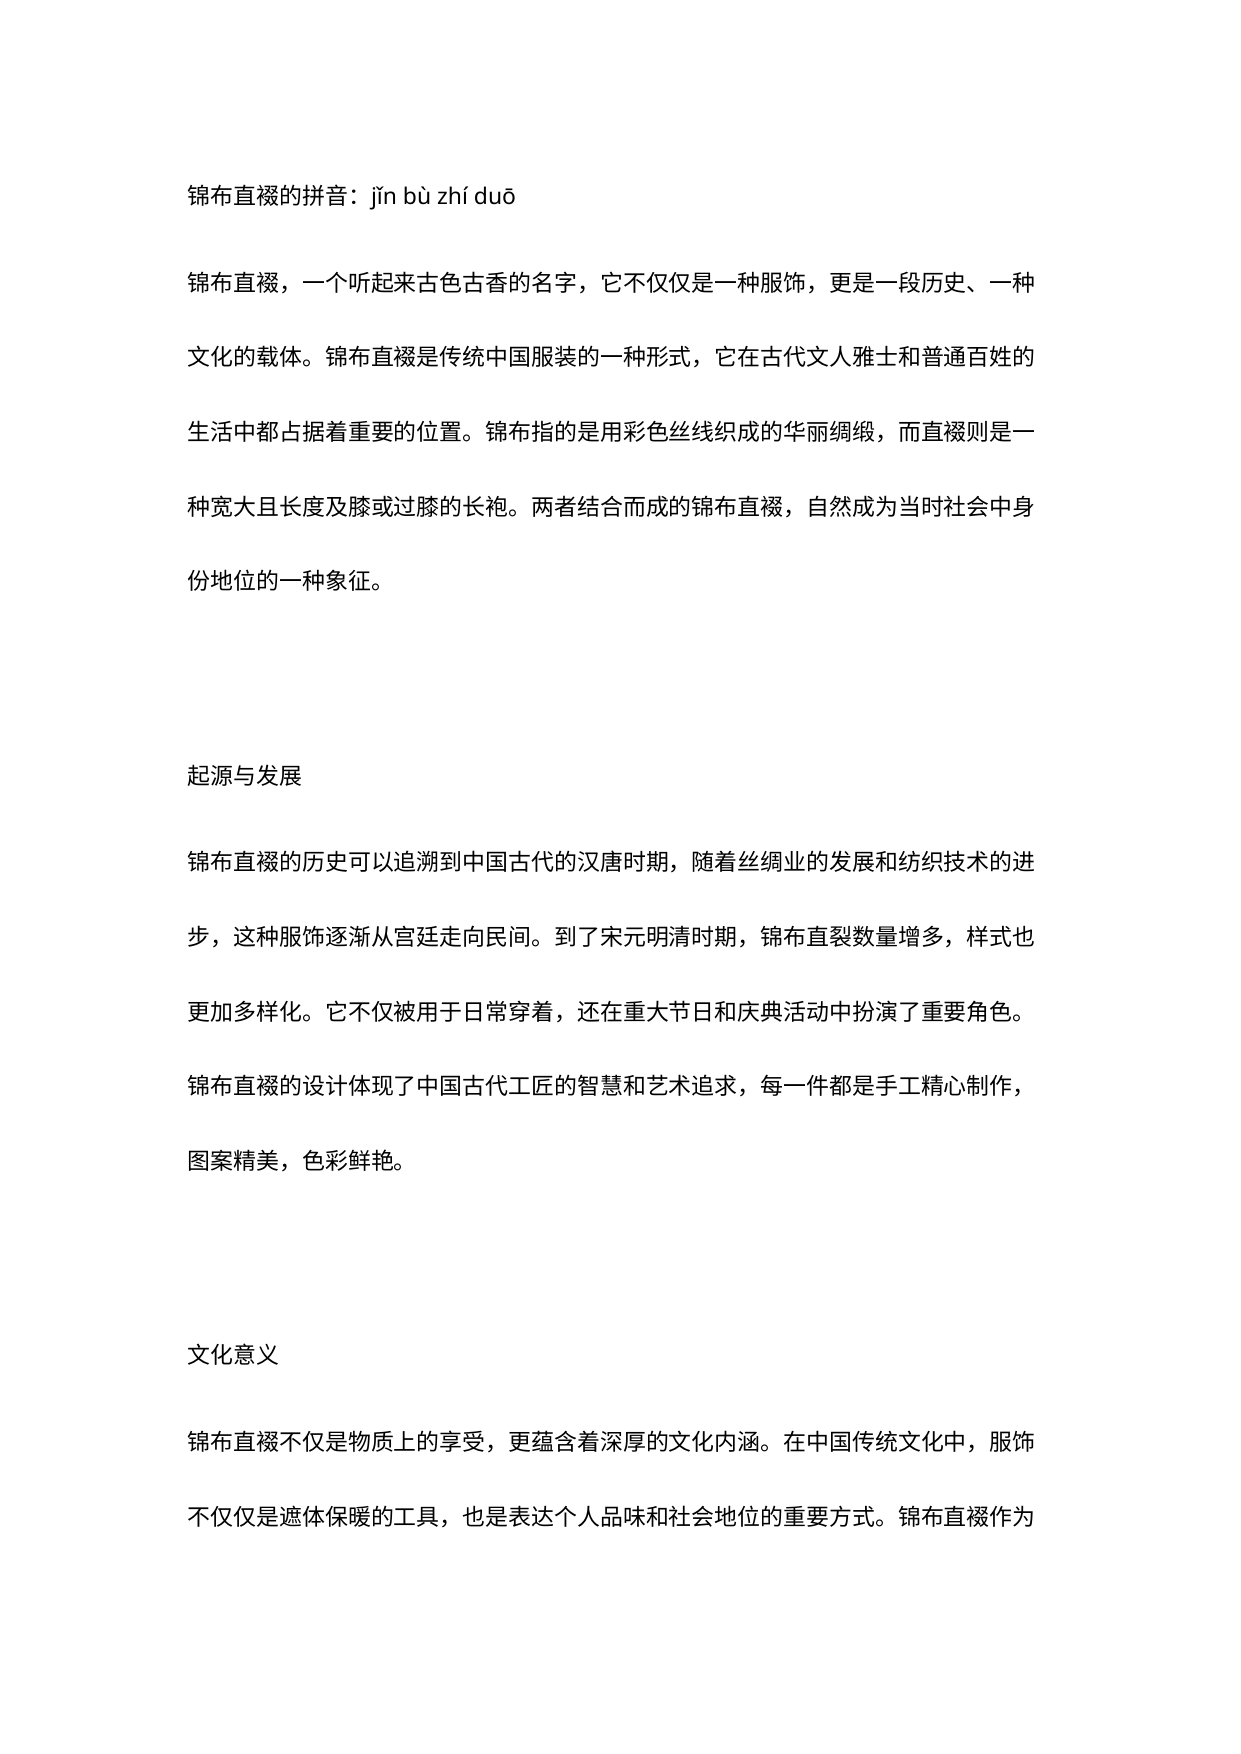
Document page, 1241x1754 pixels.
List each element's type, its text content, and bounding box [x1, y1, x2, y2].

text 锦布直裰的历史可以追溯到中国古代的汉唐时期，随着丝绸业的发展和纺织技术的进步，这种服饰逐渐从宫廷走向民间。到了宋元明清时期，锦布直裂数量增多，样式也更加多样化。它不仅被用于日常穿着，还在重大节日和庆典活动中扮演了重要角色。锦布直裰的设计体现了中国古代工匠的智慧和艺术追求，每一件都是手工精心制作，图案精美，色彩鲜艳。 [187, 828, 1053, 1192]
text 锦布直裰的拼音：jǐn bù zhí duō [187, 162, 1053, 227]
text 起源与发展 [187, 742, 1053, 807]
text 文化意义 [187, 1321, 1053, 1386]
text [187, 1408, 1053, 1547]
text 锦布直裰，一个听起来古色古香的名字，它不仅仅是一种服饰，更是一段历史、一种文化的载体。锦布直裰是传统中国服装的一种形式，它在古代文人雅士和普通百姓的生活中都占据着重要的位置。锦布指的是用彩色丝线织成的华丽绸缎，而直裰则是一种宽大且长度及膝或过膝的长袍。两者结合而成的锦布直裰，自然成为当时社会中身份地位的一种象征。 [187, 249, 1053, 612]
